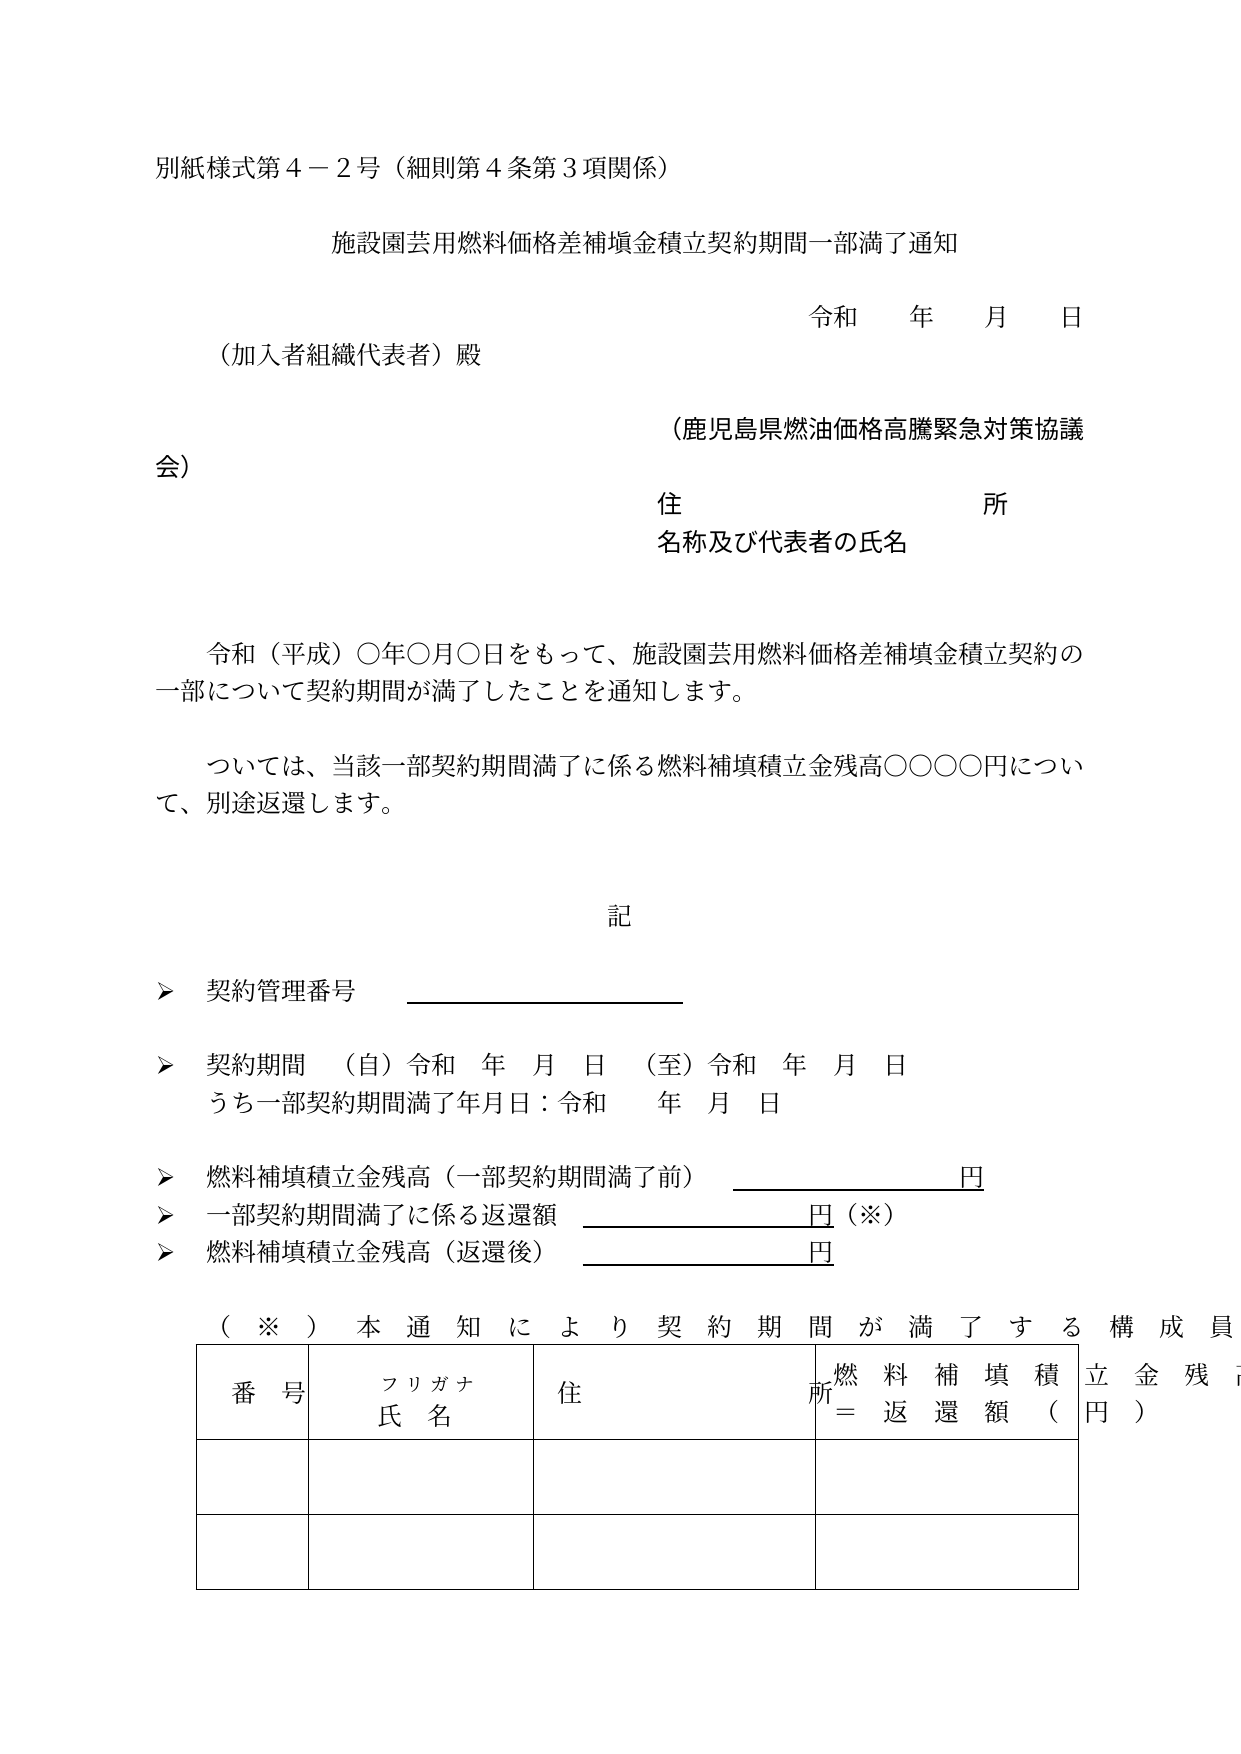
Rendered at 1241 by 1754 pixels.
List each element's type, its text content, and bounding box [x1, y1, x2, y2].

text （加入者組織代表者）殿 [156, 335, 1084, 372]
table_cell [816, 1515, 1078, 1588]
table_cell [309, 1515, 533, 1588]
text 令和（平成）○年○月○日をもって、施設園芸用燃料価格差補填金積立契約の一部について契約期間が満了したことを通知します。 [156, 634, 1084, 709]
list 契約期間 （自）令和 年 月 日 （至）令和 年 月 日 [156, 1045, 1084, 1083]
text 令和 年 月 日 [156, 297, 1084, 335]
list 契約管理番号 [156, 970, 1084, 1008]
table_cell [534, 1515, 815, 1588]
table_cell [197, 1440, 308, 1514]
text （※）本通知により契約期間が満了する構成員内訳 [185, 1307, 1084, 1344]
text ついては、当該一部契約期間満了に係る燃料補填積立金残高○○○○円について、別途返還します。 [156, 746, 1084, 821]
list 燃料補填積立金残高（返還後） 円 [156, 1232, 1084, 1269]
text 名称及び代表者の氏名 [657, 522, 1084, 559]
text （鹿児島県燃油価格高騰緊急対策協議会） [156, 409, 1084, 484]
table_cell [534, 1440, 815, 1514]
text 別紙様式第４－２号（細則第４条第３項関係） [156, 148, 1084, 185]
table_header [309, 1345, 533, 1439]
text 住 所 [657, 484, 1084, 522]
table_cell [309, 1440, 533, 1514]
table_header 住 所 [534, 1345, 815, 1439]
table_header 番号 [197, 1345, 308, 1439]
table_header 燃料補填積立金残高 ＝返還額（円） [816, 1345, 1078, 1439]
list 一部契約期間満了に係る返還額 円（※） [156, 1195, 1084, 1232]
text うち一部契約期間満了年月日：令和 年 月 日 [200, 1083, 1084, 1120]
text 施設園芸用燃料価格差補塡金積立契約期間一部満了通知 [156, 222, 1084, 260]
table_cell [197, 1515, 308, 1588]
list 燃料補填積立金残高（一部契約期間満了前） 円 [156, 1157, 1084, 1195]
text 記 [156, 896, 1084, 933]
table_cell [816, 1440, 1078, 1514]
